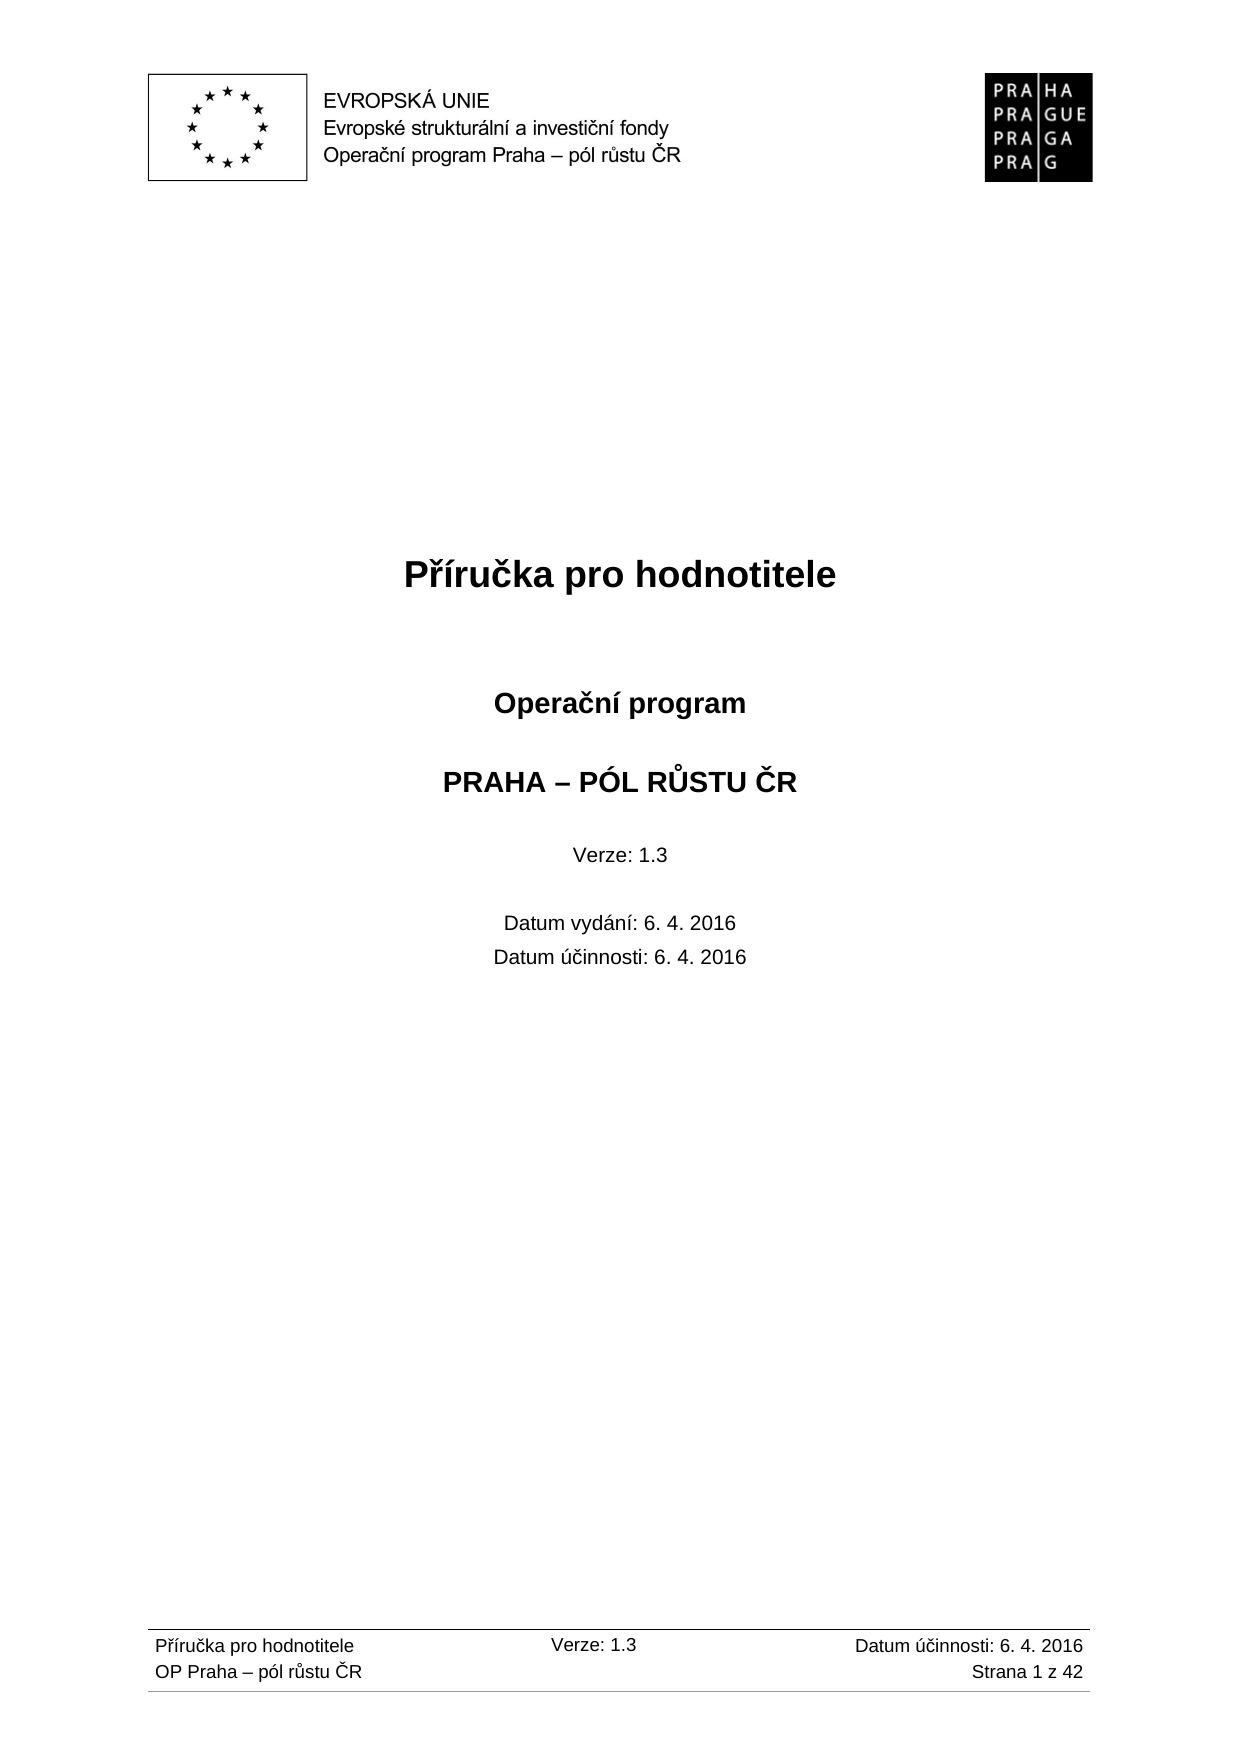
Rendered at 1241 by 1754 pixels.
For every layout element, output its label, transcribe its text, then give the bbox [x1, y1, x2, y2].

picture [984, 73, 1093, 182]
text PRAHA – PÓL RŮSTU ČR [148, 765, 1093, 798]
text Datum vydání: 6. 4. 2016 [148, 911, 1093, 935]
picture [147, 73, 685, 182]
text Příručka pro hodnotitele [148, 552, 1093, 595]
text Datum účinnosti: 6. 4. 2016 [148, 944, 1093, 968]
text Verze: 1.3 [148, 843, 1093, 867]
text Operační program [148, 686, 1093, 720]
